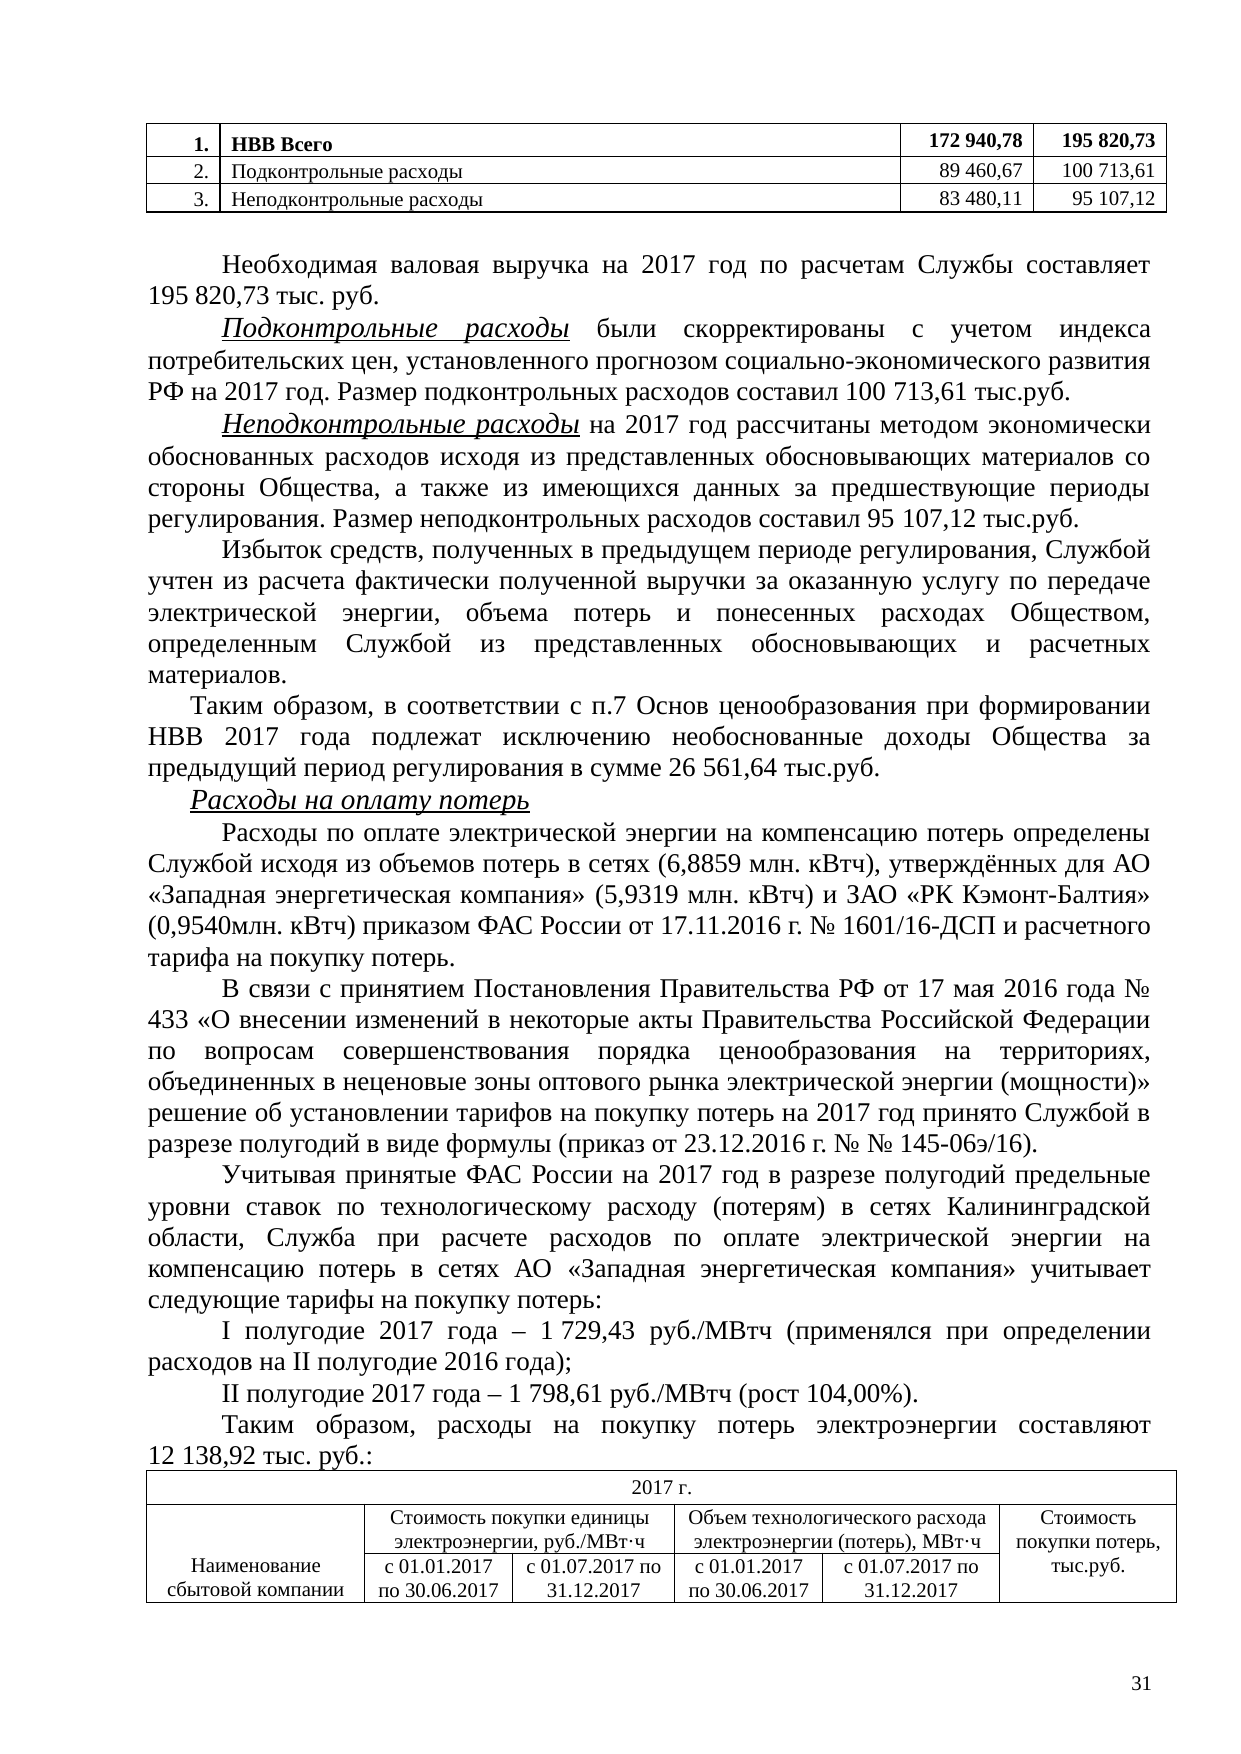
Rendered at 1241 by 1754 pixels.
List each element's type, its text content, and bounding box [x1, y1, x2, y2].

table_cell 95 107,12 [1034, 184, 1166, 211]
text II полугодие 2017 года – 1 798,61 руб./МВтч (рост 104,00%). [148, 1377, 1152, 1408]
table_cell Объем технологического расхода электроэнергии (потерь), МВт·ч [675, 1505, 999, 1553]
table_cell 195 820,73 [1034, 124, 1166, 156]
table_cell 89 460,67 [901, 157, 1033, 183]
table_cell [823, 1554, 999, 1602]
table_cell Стоимость покупки единицы электроэнергии, руб./МВт·ч [365, 1505, 674, 1553]
table_cell 83 480,11 [901, 184, 1033, 211]
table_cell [675, 1554, 822, 1602]
text Расходы по оплате электрической энергии на компенсацию потерь определены Службой исходя из объемов потерь в сетях (6,8859 млн. кВтч), утверждённых для АО «Западная энергетическая компания» (5,9319 млн. кВтч) и ЗАО «РК Кэмонт-Балтия» (0,9540млн. кВтч) приказом ФАС России от 17.11.2016 г. № 1601/16-ДСП и расчетного тарифа на покупку потерь. [148, 816, 1152, 972]
table_cell 172 940,78 [901, 124, 1033, 156]
table_header 2017 г. [147, 1471, 1176, 1503]
table_cell НВВ Всего [221, 124, 900, 156]
text Расходы на оплату потерь [148, 782, 1152, 816]
text Необходимая валовая выручка на 2017 год по расчетам Службы составляет 195 820,73 тыс. руб. [148, 248, 1152, 311]
text Учитывая принятые ФАС России на 2017 год в разрезе полугодий предельные уровни ставок по технологическому расходу (потерям) в сетях Калининградской области, Служба при расчете расходов по оплате электрической энергии на компенсацию потерь в сетях АО «Западная энергетическая компания» учитывает следующие тарифы на покупку потерь: [148, 1159, 1152, 1314]
table_cell 1. [147, 124, 219, 156]
table_cell Подконтрольные расходы [221, 157, 900, 183]
text Неподконтрольные расходы на 2017 год рассчитаны методом экономически обоснованных расходов исходя из представленных обосновывающих материалов со стороны Общества, а также из имеющихся данных за предшествующие периоды регулирования. Размер неподконтрольных расходов составил 95 107,12 тыс.руб. [148, 406, 1152, 533]
table_cell Наименование сбытовой компании [147, 1505, 364, 1602]
table_cell 3. [147, 184, 219, 211]
table_cell 2. [147, 157, 219, 183]
text Подконтрольные расходы были скорректированы с учетом индекса потребительских цен, установленного прогнозом социально-экономического развития РФ на 2017 год. Размер подконтрольных расходов составил 100 713,61 тыс.руб. [148, 311, 1152, 406]
table_cell Стоимость покупки потерь, тыс.руб. [1000, 1505, 1176, 1602]
text Таким образом, в соответствии с п.7 Основ ценообразования при формировании НВВ 2017 года подлежат исключению необоснованные доходы Общества за предыдущий период регулирования в сумме 26 561,64 тыс.руб. [148, 689, 1152, 782]
text Избыток средств, полученных в предыдущем периоде регулирования, Службой учтен из расчета фактически полученной выручки за оказанную услугу по передаче электрической энергии, объема потерь и понесенных расходах Обществом, определенным Службой из представленных обосновывающих и расчетных материалов. [148, 533, 1152, 689]
text I полугодие 2017 года – 1 729,43 руб./МВтч (применялся при определении расходов на II полугодие 2016 года); [148, 1314, 1152, 1377]
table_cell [513, 1554, 674, 1602]
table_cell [365, 1554, 512, 1602]
text В связи с принятием Постановления Правительства РФ от 17 мая 2016 года № 433 «О внесении изменений в некоторые акты Правительства Российской Федерации по вопросам совершенствования порядка ценообразования на территориях, объединенных в неценовые зоны оптового рынка электрической энергии (мощности)» решение об установлении тарифов на покупку потерь на 2017 год принято Службой в разрезе полугодий в виде формулы (приказ от 23.12.2016 г. № № 145-06э/16). [148, 972, 1152, 1159]
text Таким образом, расходы на покупку потерь электроэнергии составляют 12 138,92 тыс. руб.: [148, 1408, 1152, 1470]
table_cell 100 713,61 [1034, 157, 1166, 183]
table_cell Неподконтрольные расходы [221, 184, 900, 211]
